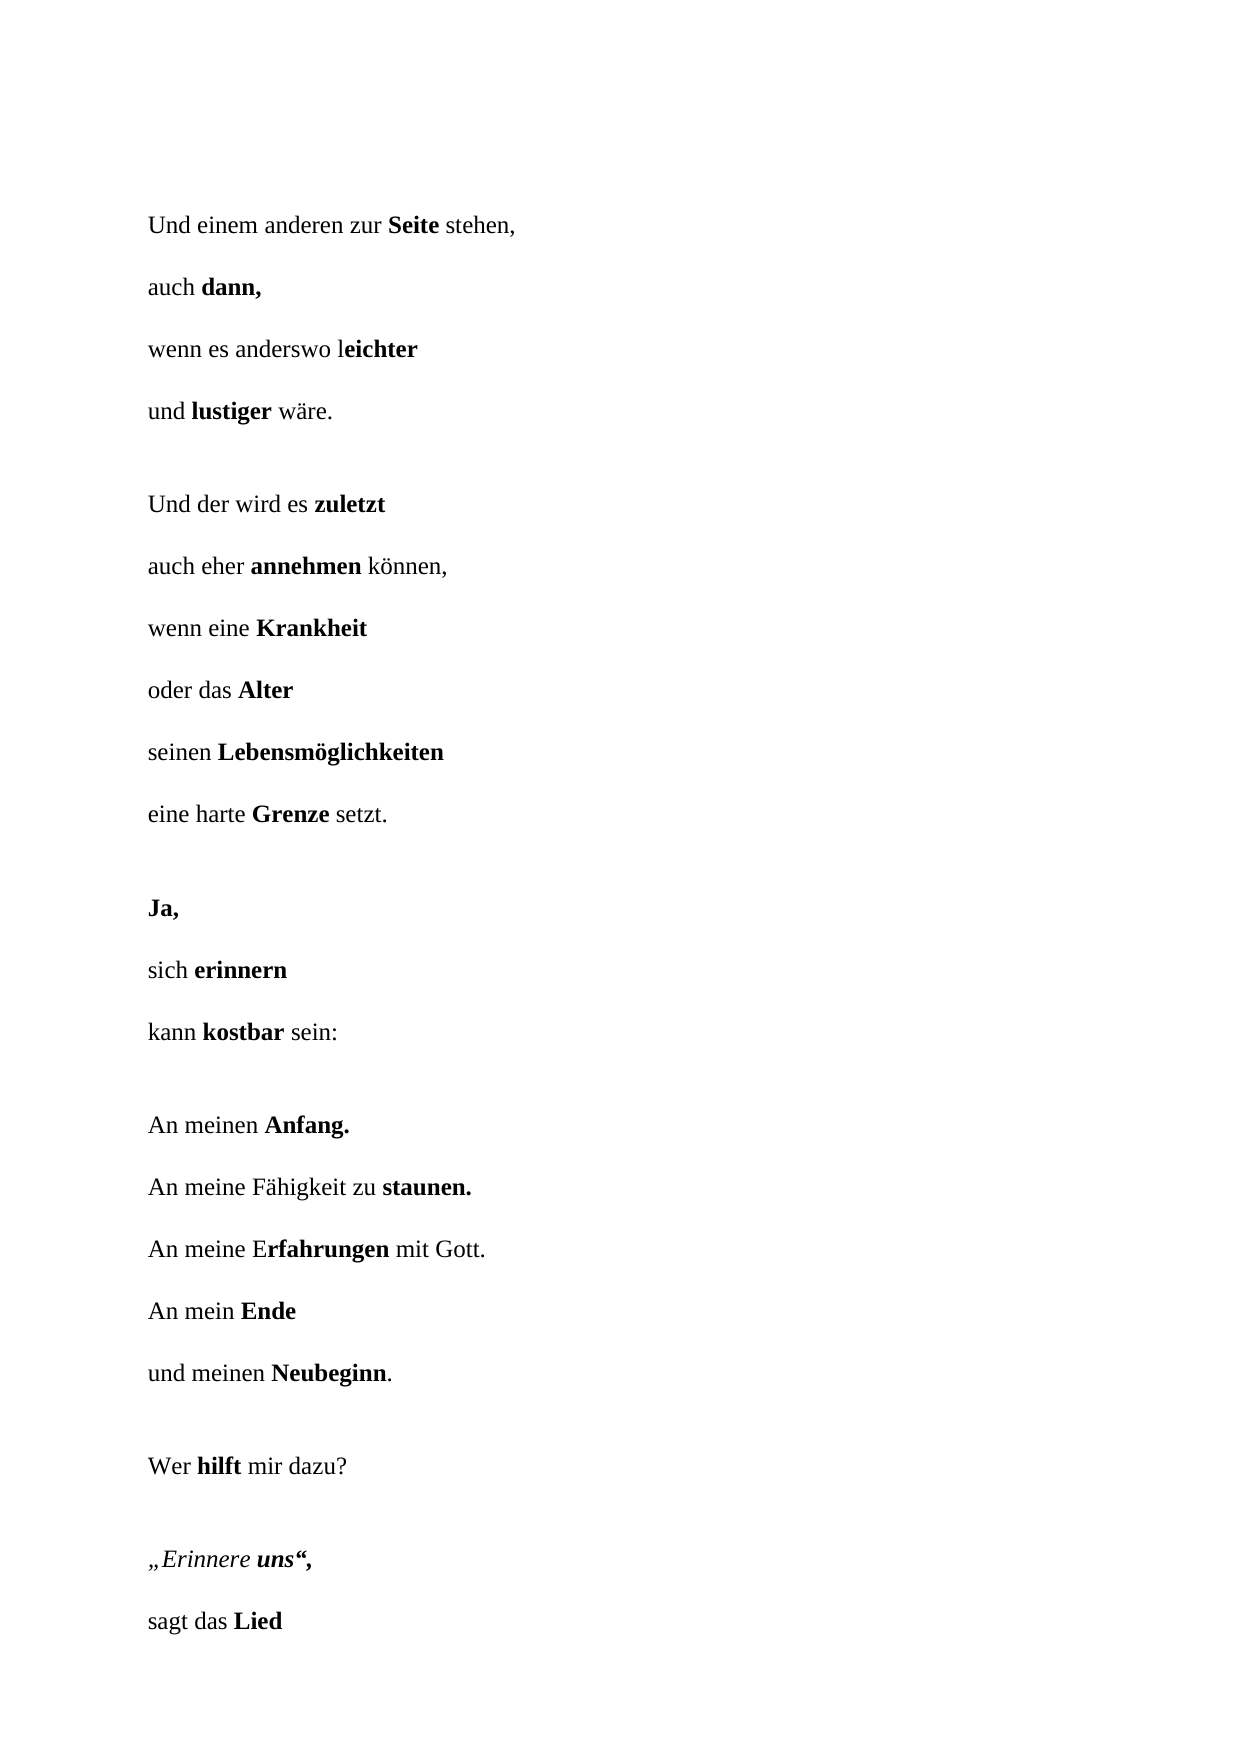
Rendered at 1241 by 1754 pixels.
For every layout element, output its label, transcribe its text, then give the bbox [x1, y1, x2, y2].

text Ja, [148, 893, 1093, 921]
text auch dann, [148, 272, 1093, 301]
text sich erinnern [148, 955, 1093, 983]
text oder das Alter [148, 675, 1093, 704]
text seinen Lebensmöglichkeiten [148, 737, 1093, 766]
text „Erinnere uns“, [148, 1544, 1093, 1572]
text Und der wird es zuletzt [148, 489, 1093, 518]
text wenn es anderswo leichter [148, 334, 1093, 363]
text Und einem anderen zur Seite stehen, [148, 210, 1093, 238]
text An meine Fähigkeit zu staunen. [148, 1172, 1093, 1201]
text und meinen Neubeginn. [148, 1358, 1093, 1387]
text An mein Ende [148, 1296, 1093, 1325]
text sagt das Lied [148, 1606, 1093, 1634]
text wenn eine Krankheit [148, 613, 1093, 642]
text eine harte Grenze setzt. [148, 799, 1093, 828]
text auch eher annehmen können, [148, 551, 1093, 580]
text kann kostbar sein: [148, 1017, 1093, 1046]
text An meine Erfahrungen mit Gott. [148, 1234, 1093, 1263]
text und lustiger wäre. [148, 396, 1093, 425]
text Wer hilft mir dazu? [148, 1451, 1093, 1480]
text An meinen Anfang. [148, 1110, 1093, 1139]
